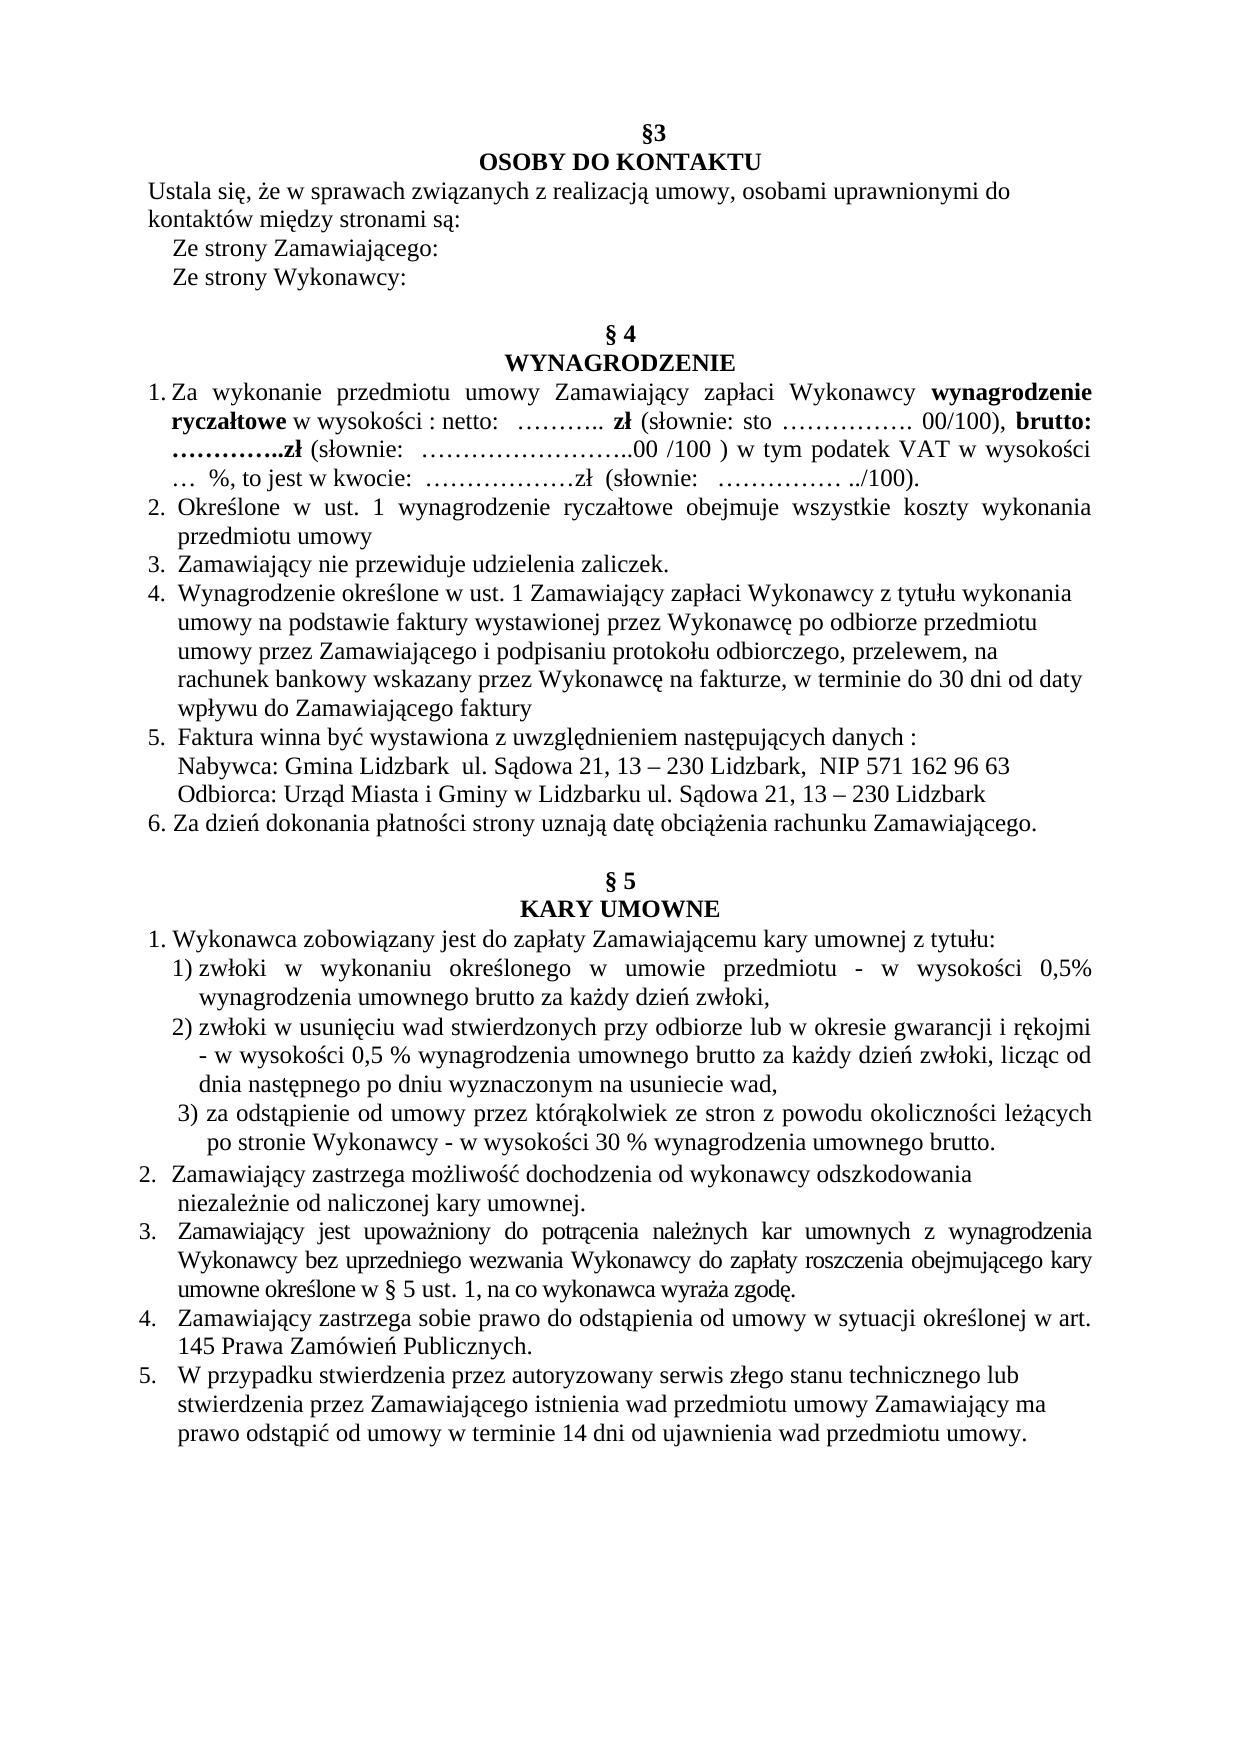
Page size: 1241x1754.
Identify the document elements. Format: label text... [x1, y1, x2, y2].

text WYNAGRODZENIE [148, 348, 1093, 377]
text OSOBY DO KONTAKTU [148, 147, 1093, 176]
list Wykonawca zobowiązany jest do zapłaty Zamawiającemu kary umownej z tytułu: [148, 924, 1093, 952]
text Ze strony Wykonawcy: [172, 262, 1093, 291]
text Ze strony Zamawiającego: [172, 233, 1093, 262]
list Zamawiający jest upoważniony do potrącenia należnych kar umownych z wynagrodzenia Wykonawcy bez uprzedniego wezwania Wykonawcy do zapłaty roszczenia obejmującego kary umowne określone w § 5 ust. 1, na co wykonawca wyraża zgodę. [148, 1216, 1093, 1303]
list W przypadku stwierdzenia przez autoryzowany serwis złego stanu technicznego lub stwierdzenia przez Zamawiającego istnienia wad przedmiotu umowy Zamawiający ma prawo odstąpić od umowy w terminie 14 dni od ujawnienia wad przedmiotu umowy. [148, 1360, 1093, 1446]
text Nabywca: Gmina Lidzbark ul. Sądowa 21, 13 – 230 Lidzbark, NIP 571 162 96 63 [177, 751, 1093, 779]
list Faktura winna być wystawiona z uwzględnieniem następujących danych : [148, 722, 1093, 751]
list Za wykonanie przedmiotu umowy Zamawiający zapłaci Wykonawcy wynagrodzenie ryczałtowe w wysokości : netto: ……….. zł (słownie: sto ……………. 00/100), brutto: …………..zł (słownie: ……………………..00 /100 ) w tym podatek VAT w wysokości … %, to jest w kwocie: ………………zł (słownie: …………… ../100). [148, 377, 1092, 492]
text Ustala się, że w sprawach związanych z realizacją umowy, osobami uprawnionymi do kontaktów między stronami są: [148, 176, 1093, 233]
text 3) za odstąpienie od umowy przez którąkolwiek ze stron z powodu okoliczności leżących po stronie Wykonawcy - w wysokości 30 % wynagrodzenia umownego brutto. [177, 1098, 1093, 1155]
list Zamawiający nie przewiduje udzielenia zaliczek. [148, 549, 1093, 578]
list Wynagrodzenie określone w ust. 1 Zamawiający zapłaci Wykonawcy z tytułu wykonania umowy na podstawie faktury wystawionej przez Wykonawcę po odbiorze przedmiotu umowy przez Zamawiającego i podpisaniu protokołu odbiorczego, przelewem, na rachunek bankowy wskazany przez Wykonawcę na fakturze, w terminie do 30 dni od daty wpływu do Zamawiającego faktury [148, 578, 1093, 722]
list KARY UMOWNE [148, 894, 1093, 923]
list Określone w ust. 1 wynagrodzenie ryczałtowe obejmuje wszystkie koszty wykonania przedmiotu umowy [148, 492, 1093, 549]
text Odbiorca: Urząd Miasta i Gminy w Lidzbarku ul. Sądowa 21, 13 – 230 Lidzbark [177, 779, 1093, 808]
text 6. Za dzień dokonania płatności strony uznają datę obciążenia rachunku Zamawiającego. [148, 808, 1092, 837]
list zwłoki w usunięciu wad stwierdzonych przy odbiorze lub w okresie gwarancji i rękojmi - w wysokości 0,5 % wynagrodzenia umownego brutto za każdy dzień zwłoki, licząc od dnia następnego po dniu wyznaczonym na usuniecie wad, [172, 1012, 1093, 1098]
list zwłoki w wykonaniu określonego w umowie przedmiotu - w wysokości 0,5% wynagrodzenia umownego brutto za każdy dzień zwłoki, [172, 953, 1093, 1011]
list Zamawiający zastrzega sobie prawo do odstąpienia od umowy w sytuacji określonej w art. 145 Prawa Zamówień Publicznych. [148, 1303, 1093, 1360]
list §3 [215, 118, 1093, 147]
text § 5 [148, 866, 1093, 894]
text § 4 [148, 319, 1093, 348]
list Zamawiający zastrzega możliwość dochodzenia od wykonawcy odszkodowania niezależnie od naliczonej kary umownej. [148, 1159, 1092, 1216]
